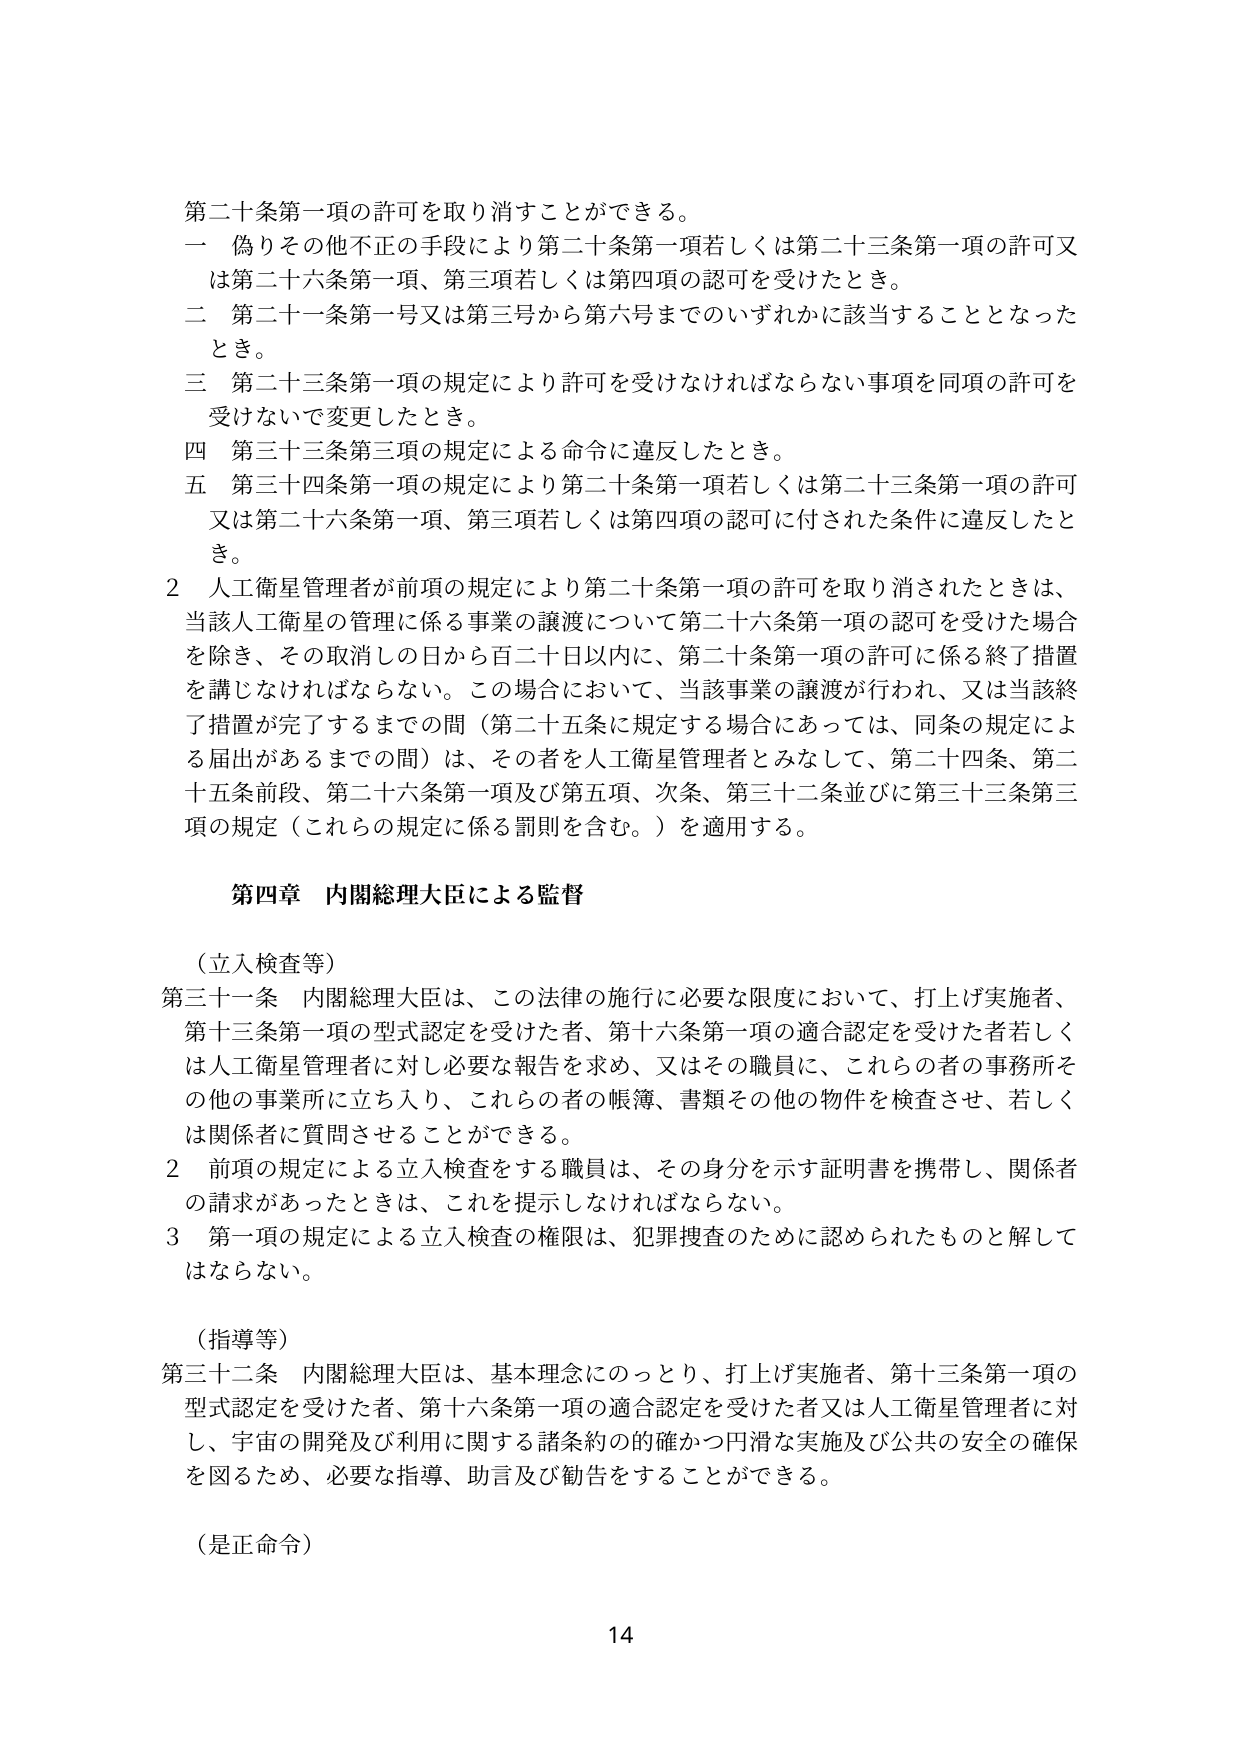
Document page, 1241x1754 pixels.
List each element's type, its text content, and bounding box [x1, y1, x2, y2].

text 五 第三十四条第一項の規定により第二十条第一項若しくは第二十三条第一項の許可又は第二十六条第一項、第三項若しくは第四項の認可に付された条件に違反したとき。 [184, 467, 1079, 569]
text 第三十二条 内閣総理大臣は、基本理念にのっとり、打上げ実施者、第十三条第一項の型式認定を受けた者、第十六条第一項の適合認定を受けた者又は人工衛星管理者に対し、宇宙の開発及び利用に関する諸条約の的確かつ円滑な実施及び公共の安全の確保を図るため、必要な指導、助言及び勧告をすることができる。 [161, 1355, 1079, 1492]
text 二 第二十一条第一号又は第三号から第六号までのいずれかに該当することとなったとき。 [184, 296, 1079, 364]
text （立入検査等） [184, 945, 1079, 979]
text 三 第二十三条第一項の規定により許可を受けなければならない事項を同項の許可を受けないで変更したとき。 [184, 364, 1079, 433]
text 四 第三十三条第三項の規定による命令に違反したとき。 [184, 433, 1079, 467]
text ３ 第一項の規定による立入検査の権限は、犯罪捜査のために認められたものと解してはならない。 [161, 1219, 1079, 1287]
text （指導等） [184, 1321, 1079, 1355]
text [161, 194, 1079, 228]
text 第三十一条 内閣総理大臣は、この法律の施行に必要な限度において、打上げ実施者、第十三条第一項の型式認定を受けた者、第十六条第一項の適合認定を受けた者若しくは人工衛星管理者に対し必要な報告を求め、又はその職員に、これらの者の事務所その他の事業所に立ち入り、これらの者の帳簿、書類その他の物件を検査させ、若しくは関係者に質問させることができる。 [161, 979, 1079, 1150]
text ２ 人工衛星管理者が前項の規定により第二十条第一項の許可を取り消されたときは、当該人工衛星の管理に係る事業の譲渡について第二十六条第一項の認可を受けた場合を除き、その取消しの日から百二十日以内に、第二十条第一項の許可に係る終了措置を講じなければならない。この場合において、当該事業の譲渡が行われ、又は当該終了措置が完了するまでの間（第二十五条に規定する場合にあっては、同条の規定による届出があるまでの間）は、その者を人工衛星管理者とみなして、第二十四条、第二十五条前段、第二十六条第一項及び第五項、次条、第三十二条並びに第三十三条第三項の規定（これらの規定に係る罰則を含む。）を適用する。 [161, 569, 1079, 843]
text ２ 前項の規定による立入検査をする職員は、その身分を示す証明書を携帯し、関係者の請求があったときは、これを提示しなければならない。 [161, 1150, 1079, 1219]
text 第四章 内閣総理大臣による監督 [230, 877, 1079, 911]
text 一 偽りその他不正の手段により第二十条第一項若しくは第二十三条第一項の許可又は第二十六条第一項、第三項若しくは第四項の認可を受けたとき。 [184, 228, 1079, 296]
text （是正命令） [184, 1526, 1079, 1560]
